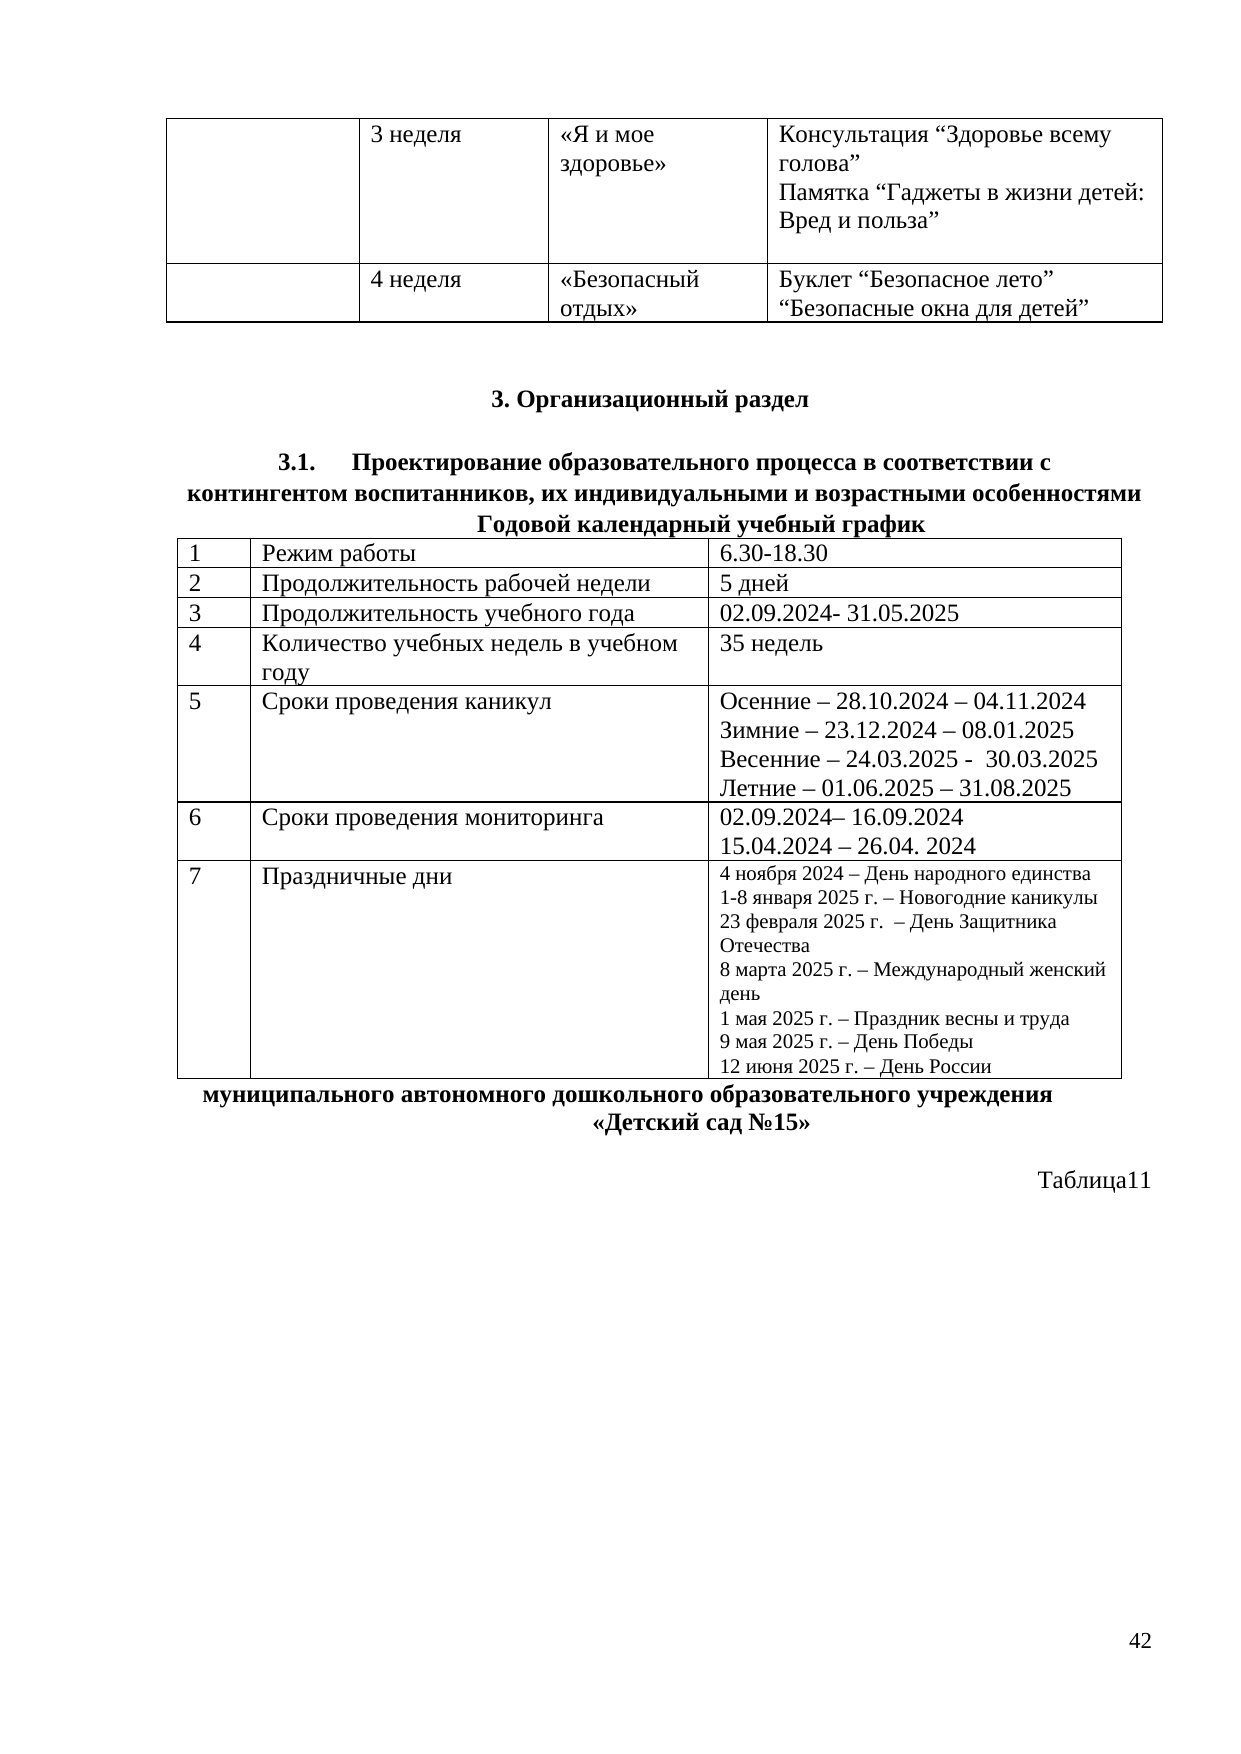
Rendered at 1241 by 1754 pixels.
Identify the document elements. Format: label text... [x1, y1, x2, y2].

table_header Режим работы [251, 539, 708, 567]
table_cell Праздничные дни [251, 861, 708, 1078]
table_cell «Я и мое здоровье» [549, 119, 767, 263]
text контингентом воспитанников, их индивидуальными и возрастными особенностями [177, 478, 1152, 506]
table_cell 4 ноября 2024 – День народного единства 1-8 января 2025 г. – Новогодние каникулы 23 февраля 2025 г. – День Защитника Отечества 8 марта 2025 г. – Международный женский день 1 мая 2025 г. – Праздник весны и труда 9 мая 2025 г. – День Победы 12 июня 2025 г. – День России [709, 861, 1121, 1078]
table_header 6.30-18.30 [709, 539, 1121, 567]
table_cell [167, 264, 359, 321]
text «Детский сад №15» [177, 1107, 1152, 1136]
table_cell 5 дней [709, 568, 1121, 597]
table_cell 3 [178, 598, 250, 627]
table_cell Сроки проведения каникул [251, 686, 708, 801]
table_cell 2 [178, 568, 250, 597]
table_cell 35 недель [709, 628, 1121, 685]
table_cell Буклет “Безопасное лето” “Безопасные окна для детей” [768, 264, 1162, 321]
table_cell «Безопасный отдых» [549, 264, 767, 321]
table_cell 3 неделя [360, 119, 548, 263]
text Таблица11 [177, 1165, 1152, 1194]
text 3.1. Проектирование образовательного процесса в соответствии с [177, 447, 1152, 475]
table_cell Продолжительность рабочей недели [251, 568, 708, 597]
table_cell Продолжительность учебного года [251, 598, 708, 627]
table_cell 02.09.2024- 31.05.2025 [709, 598, 1121, 627]
table_cell Количество учебных недель в учебном году [251, 628, 708, 685]
table_cell 7 [178, 861, 250, 1078]
table_cell 6 [178, 803, 250, 860]
table_cell [167, 119, 359, 263]
table_cell 5 [178, 686, 250, 801]
table_cell 4 неделя [360, 264, 548, 321]
table_header 1 [178, 539, 250, 567]
table_cell Консультация “Здоровье всему голова” Памятка “Гаджеты в жизни детей: Вред и польза” [768, 119, 1162, 263]
table_cell Осенние – 28.10.2024 – 04.11.2024 Зимние – 23.12.2024 – 08.01.2025 Весенние – 24.03.2025 - 30.03.2025 Летние – 01.06.2025 – 31.08.2025 [709, 686, 1121, 801]
table_cell Сроки проведения мониторинга [251, 803, 708, 860]
table_cell 4 [178, 628, 250, 685]
text Годовой календарный учебный график [177, 509, 1152, 537]
text 3. Организационный раздел [177, 384, 1152, 413]
text муниципального автономного дошкольного образовательного учреждения [177, 1079, 1152, 1107]
table_cell 02.09.2024– 16.09.2024 15.04.2024 – 26.04. 2024 [709, 803, 1121, 860]
